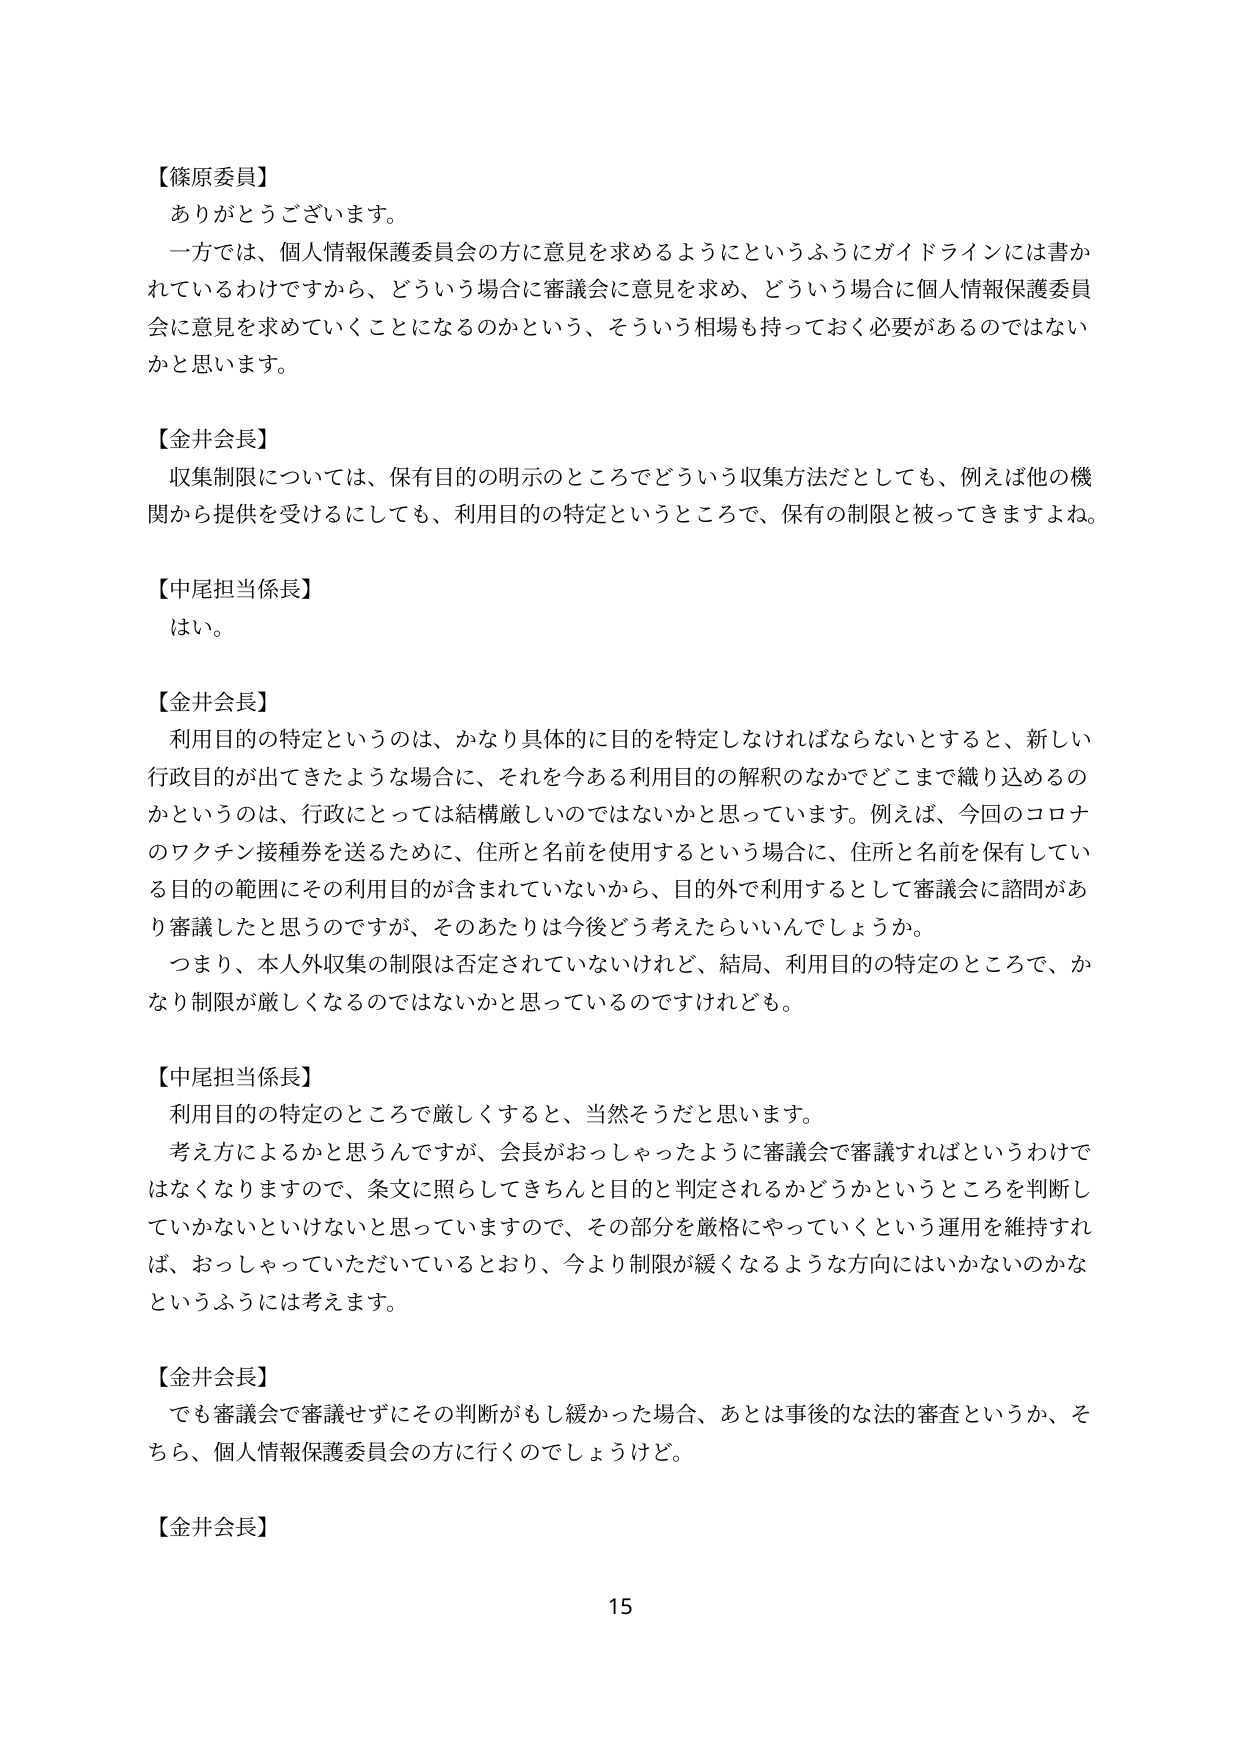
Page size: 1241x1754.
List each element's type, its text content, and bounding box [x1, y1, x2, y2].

text でも審議会で審議せずにその判断がもし緩かった場合、あとは事後的な法的審査というか、そちら、個人情報保護委員会の方に行くのでしょうけど。 [148, 1394, 1092, 1469]
text 【中尾担当係長】 [148, 1057, 1092, 1094]
text 利用目的の特定というのは、かなり具体的に目的を特定しなければならないとすると、新しい行政目的が出てきたような場合に、それを今ある利用目的の解釈のなかでどこまで織り込めるのかというのは、行政にとっては結構厳しいのではないかと思っています。例えば、今回のコロナのワクチン接種券を送るために、住所と名前を使用するという場合に、住所と名前を保有している目的の範囲にその利用目的が含まれていないから、目的外で利用するとして審議会に諮問があり審議したと思うのですが、そのあたりは今後どう考えたらいいんでしょうか。 [148, 719, 1092, 944]
text ありがとうございます。 [148, 194, 1092, 232]
text はい。 [148, 607, 1092, 644]
text 【篠原委員】 [148, 157, 1092, 194]
text 【中尾担当係長】 [148, 569, 1092, 607]
text 一方では、個人情報保護委員会の方に意見を求めるようにというふうにガイドラインには書かれているわけですから、どういう場合に審議会に意見を求め、どういう場合に個人情報保護委員会に意見を求めていくことになるのかという、そういう相場も持っておく必要があるのではないかと思います。 [148, 232, 1092, 382]
text 【金井会長】 [148, 1357, 1092, 1394]
text 考え方によるかと思うんですが、会長がおっしゃったように審議会で審議すればというわけではなくなりますので、条文に照らしてきちんと目的と判定されるかどうかというところを判断していかないといけないと思っていますので、その部分を厳格にやっていくという運用を維持すれば、おっしゃっていただいているとおり、今より制限が緩くなるような方向にはいかないのかなというふうには考えます。 [148, 1132, 1092, 1319]
text 【金井会長】 [148, 419, 1092, 457]
text 【金井会長】 [148, 1507, 1092, 1544]
text 利用目的の特定のところで厳しくすると、当然そうだと思います。 [148, 1094, 1092, 1132]
text つまり、本人外収集の制限は否定されていないけれど、結局、利用目的の特定のところで、かなり制限が厳しくなるのではないかと思っているのですけれども。 [148, 944, 1092, 1019]
text 【金井会長】 [148, 682, 1092, 719]
text 収集制限については、保有目的の明示のところでどういう収集方法だとしても、例えば他の機関から提供を受けるにしても、利用目的の特定というところで、保有の制限と被ってきますよね。 [148, 457, 1092, 532]
